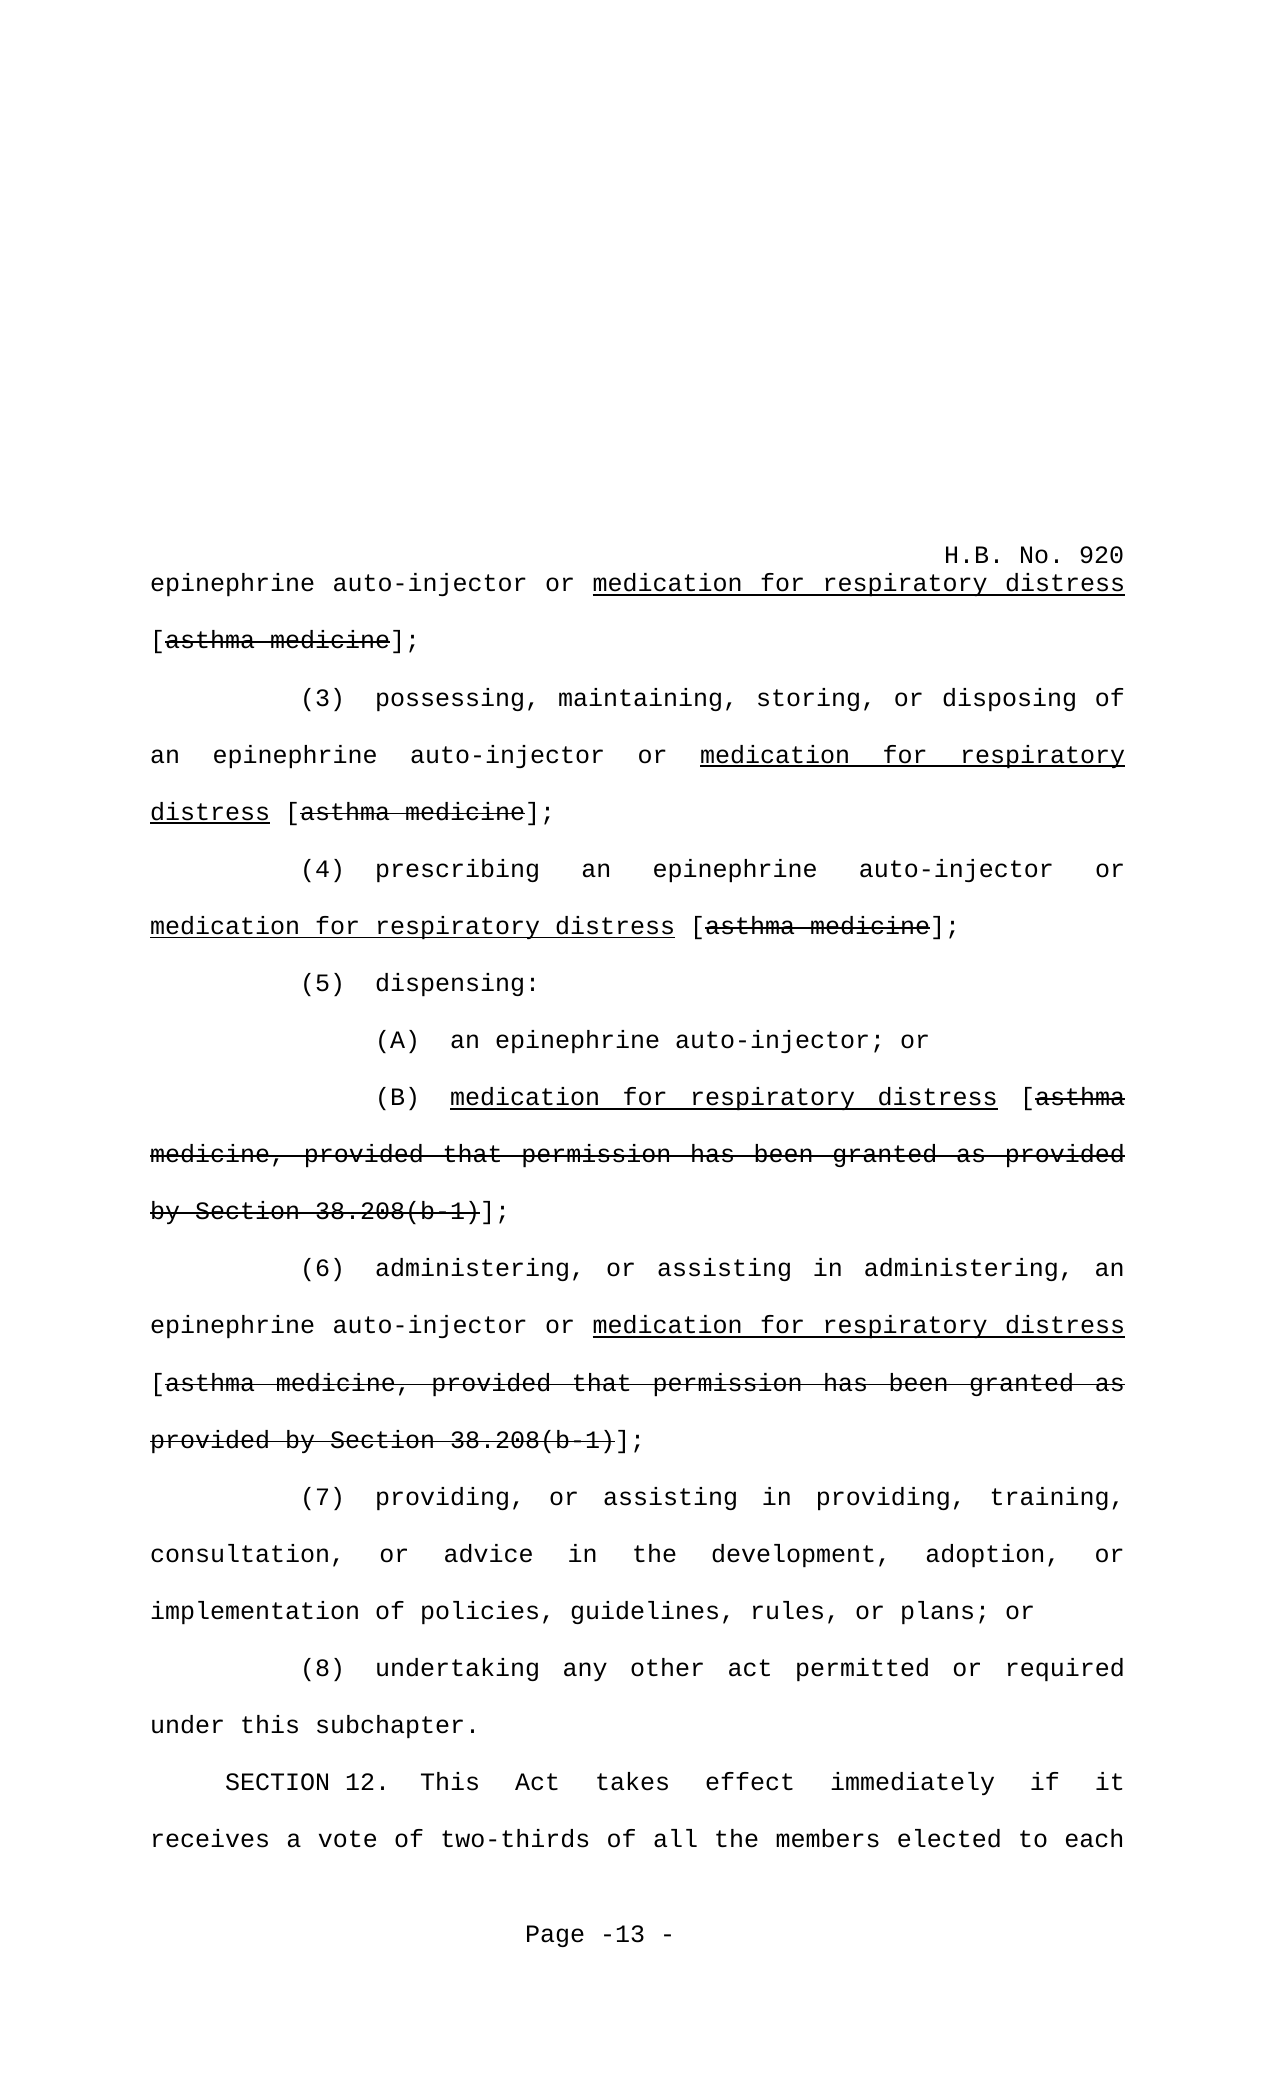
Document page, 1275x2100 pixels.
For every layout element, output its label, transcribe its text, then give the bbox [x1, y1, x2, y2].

text (8) undertaking any other act permitted or required under this subchapter. [150, 1655, 1125, 1741]
text (5) dispensing: [150, 970, 1125, 999]
text (4) prescribing an epinephrine auto-injector or medication for respiratory distress [asthma medicine]; [150, 856, 1125, 942]
text (7) providing, or assisting in providing, training, consultation, or advice in the development, adoption, or implementation of policies, guidelines, rules, or plans; or [150, 1484, 1125, 1627]
text (B) medication for respiratory distress [asthma medicine, provided that permission has been granted as provided by Section 38.208(b-1)]; [150, 1157, 1125, 1227]
text (B) medication for respiratory distress [asthma medicine, provided that permission has been granted as provided by Section 38.208(b-1)]; [150, 1084, 1125, 1155]
text (A) an epinephrine auto-injector; or [150, 1027, 1125, 1056]
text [150, 1769, 1125, 1855]
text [150, 571, 1125, 656]
text (3) possessing, maintaining, storing, or disposing of an epinephrine auto-injector or medication for respiratory distress [asthma medicine]; [150, 685, 1125, 828]
text (6) administering, or assisting in administering, an epinephrine auto-injector or medication for respiratory distress [asthma medicine, provided that permission has been granted as provided by Section 38.208(b-1)]; [150, 1256, 1125, 1456]
